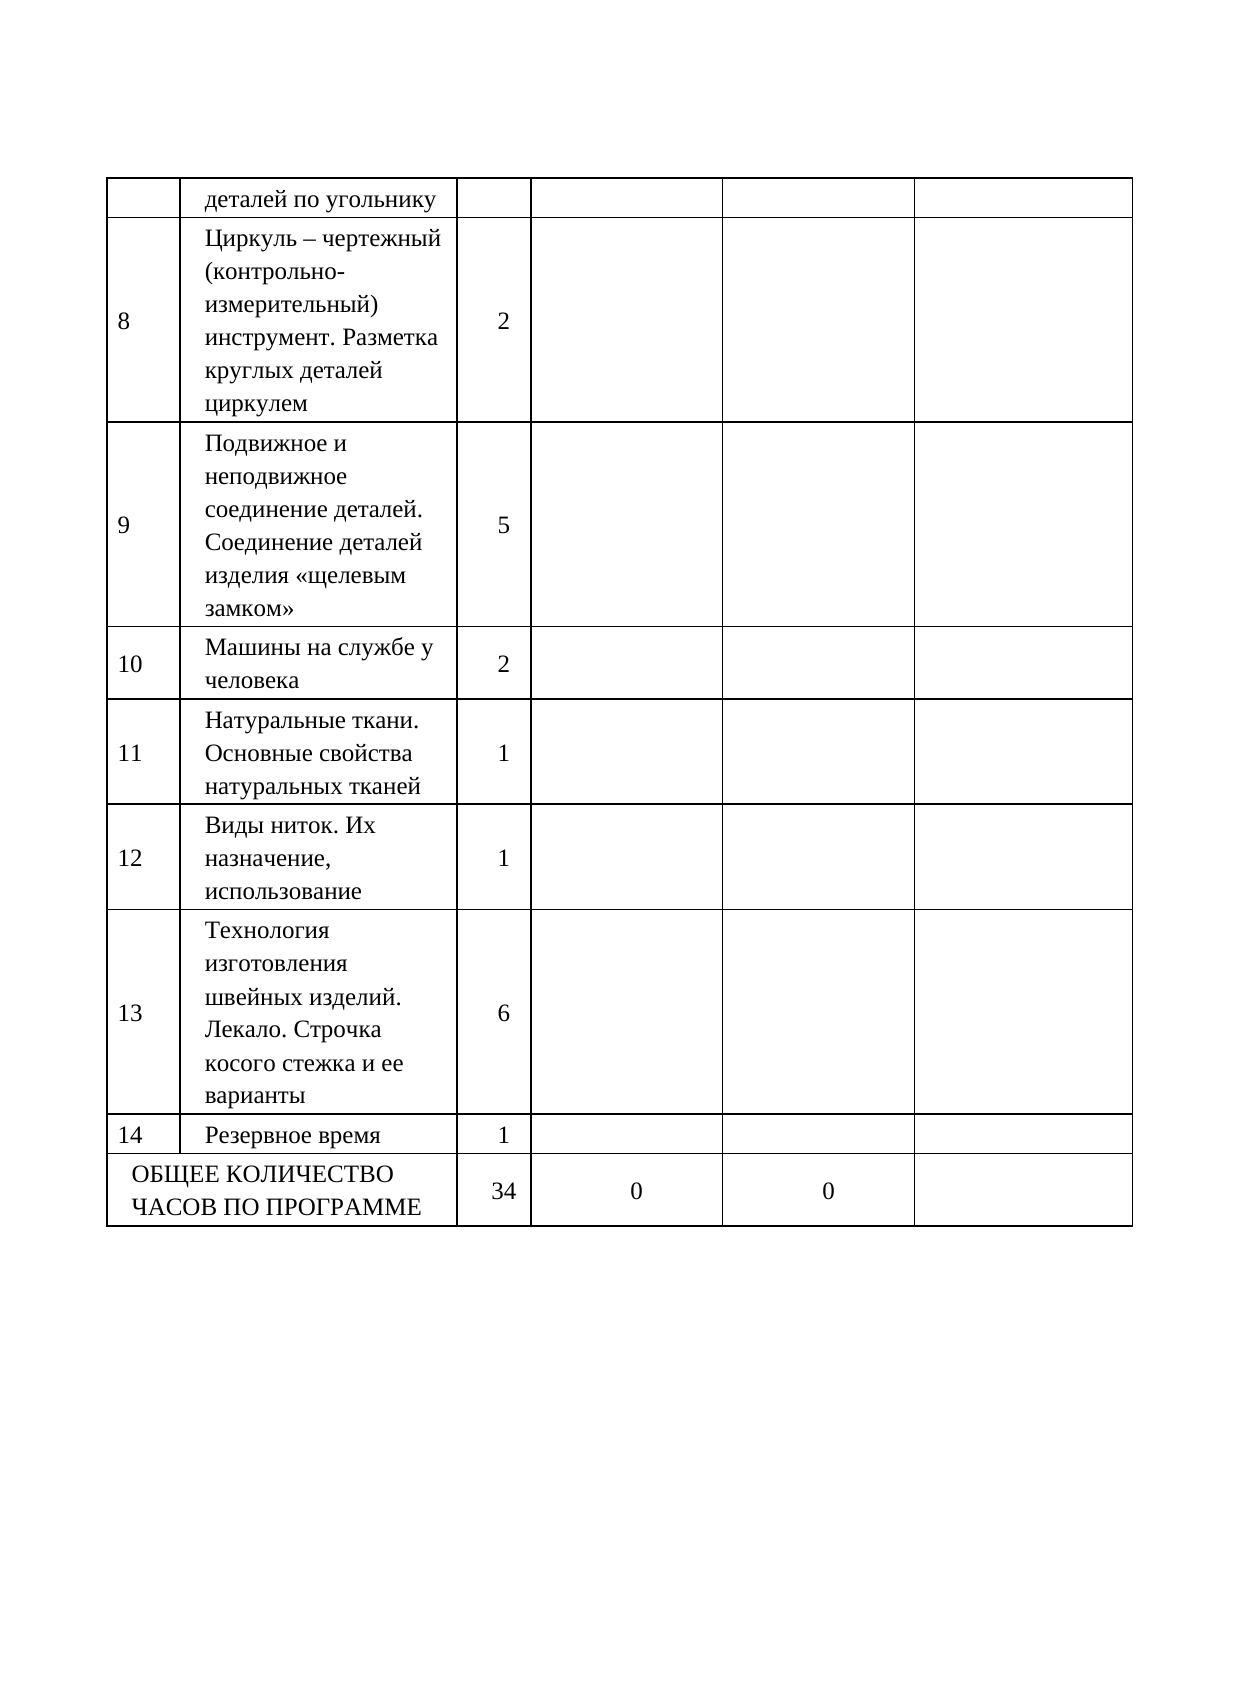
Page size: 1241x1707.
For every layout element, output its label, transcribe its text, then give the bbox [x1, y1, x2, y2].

table_cell 8 [108, 218, 179, 421]
table_cell [915, 805, 1132, 909]
table_cell [723, 1115, 914, 1153]
table_cell Натуральные ткани. Основные свойства натуральных тканей [181, 700, 456, 803]
table_cell Резервное время [181, 1115, 456, 1153]
table_cell 13 [108, 910, 179, 1113]
table_cell [915, 423, 1132, 626]
table_cell 1 [458, 700, 530, 803]
table_cell 12 [108, 805, 179, 909]
table_cell 6 [458, 910, 530, 1113]
table_cell [915, 627, 1132, 698]
table_cell [723, 423, 914, 626]
table_cell [532, 805, 722, 909]
table_cell 1 [458, 179, 530, 217]
table_cell 1 [458, 805, 530, 909]
table_cell Технология изготовления швейных изделий. Лекало. Строчка косого стежка и ее варианты [181, 910, 456, 1113]
table_cell [532, 627, 722, 698]
table_cell [915, 700, 1132, 803]
table_cell 0 [723, 1154, 914, 1225]
table_cell [532, 179, 722, 217]
table_cell [532, 910, 722, 1113]
table_cell 11 [108, 700, 179, 803]
table_cell 0 [532, 1154, 722, 1225]
table_cell 5 [458, 423, 530, 626]
table_cell [915, 179, 1132, 217]
table_cell ОБЩЕЕ КОЛИЧЕСТВО ЧАСОВ ПО ПРОГРАММЕ [108, 1154, 456, 1225]
table_cell [723, 627, 914, 698]
table_cell [532, 700, 722, 803]
table_cell Машины на службе у человека [181, 627, 456, 698]
table_cell Циркуль – чертежный (контрольно-измерительный) инструмент. Разметка круглых деталей циркулем [181, 218, 456, 421]
table_cell 1 [458, 1115, 530, 1153]
table_cell [532, 423, 722, 626]
table_cell Подвижное и неподвижное соединение деталей. Соединение деталей изделия «щелевым замком» [181, 423, 456, 626]
table_cell [723, 910, 914, 1113]
table_cell 14 [108, 1115, 179, 1153]
table_cell 2 [458, 218, 530, 421]
table_cell Виды ниток. Их назначение, использование [181, 805, 456, 909]
table_cell [532, 1115, 722, 1153]
table_cell [723, 218, 914, 421]
table_cell 9 [108, 423, 179, 626]
table_cell [915, 1154, 1132, 1225]
table_cell 10 [108, 627, 179, 698]
table_cell [723, 179, 914, 217]
table_cell 7 [108, 179, 179, 217]
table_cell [181, 179, 456, 217]
table_cell [915, 910, 1132, 1113]
table_cell [532, 218, 722, 421]
table_cell [915, 1115, 1132, 1153]
table_cell 34 [458, 1154, 530, 1225]
table_cell 2 [458, 627, 530, 698]
table_cell [723, 700, 914, 803]
table_cell [915, 218, 1132, 421]
table_cell [723, 805, 914, 909]
